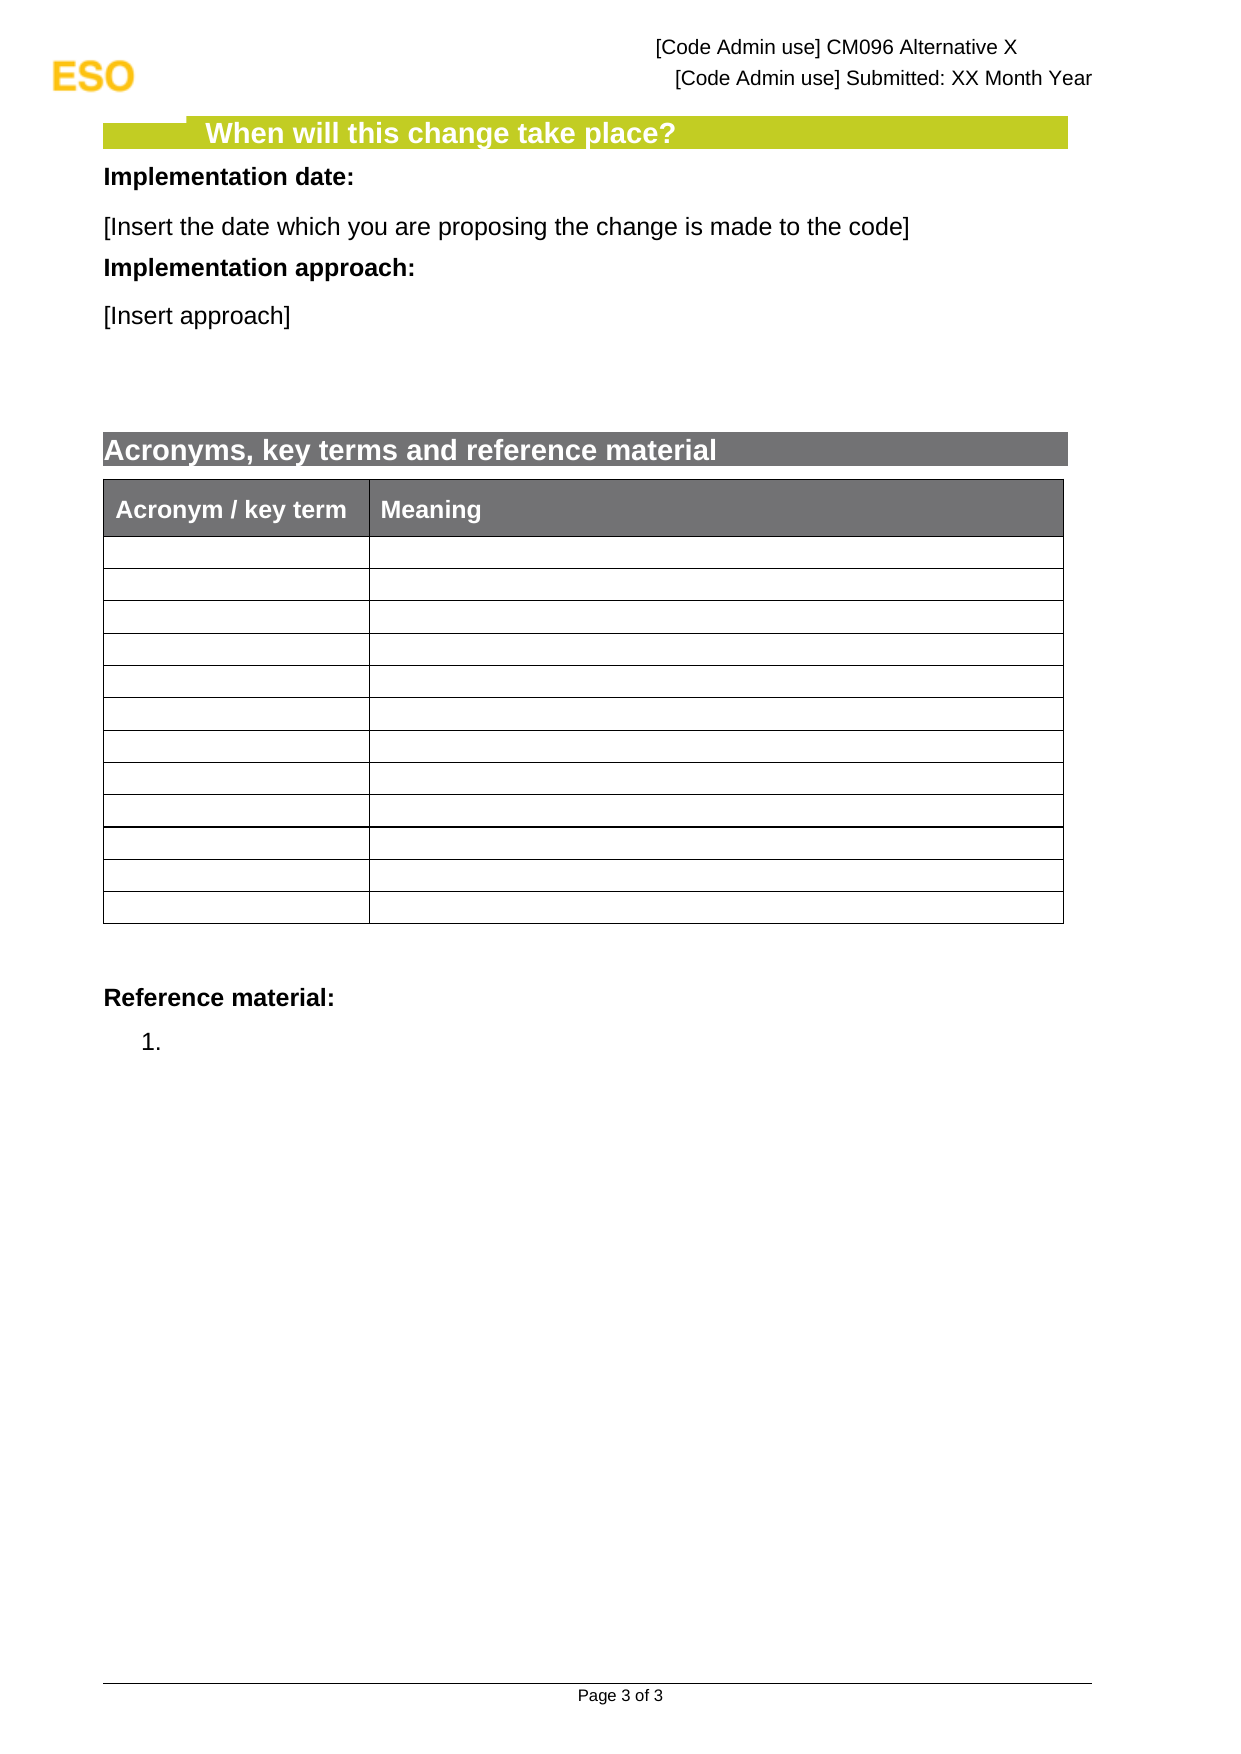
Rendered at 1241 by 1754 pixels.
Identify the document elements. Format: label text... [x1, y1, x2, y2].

table_cell [104, 763, 369, 794]
table_cell [104, 731, 369, 762]
table_cell [370, 795, 1063, 826]
table_cell [104, 601, 369, 633]
table_cell [370, 698, 1063, 729]
table_header Meaning [370, 480, 1063, 536]
text [Insert approach] [103, 301, 1092, 330]
table_cell [370, 731, 1063, 762]
text When will this change take place? [103, 116, 1068, 149]
table_cell [370, 828, 1063, 859]
table_cell [104, 795, 369, 826]
table_cell [370, 537, 1063, 568]
table_cell [370, 569, 1063, 600]
table_cell [370, 601, 1063, 633]
table_cell [104, 569, 369, 600]
table_cell [104, 537, 369, 568]
table_cell [370, 763, 1063, 794]
text Implementation date: [103, 162, 1092, 191]
table_cell [104, 698, 369, 729]
picture [2, 0, 187, 123]
table_cell [104, 666, 369, 697]
text Acronyms, key terms and reference material [103, 432, 1068, 466]
text [Insert the date which you are proposing the change is made to the code] [103, 209, 1092, 241]
table_cell [104, 860, 369, 891]
table_cell [104, 634, 369, 665]
text Reference material: [103, 981, 1092, 1012]
table_header Acronym / key term [104, 480, 369, 536]
table_cell [370, 666, 1063, 697]
table_cell [370, 634, 1063, 665]
table_cell [370, 860, 1063, 891]
table_cell [104, 892, 369, 923]
table_cell [370, 892, 1063, 923]
text Implementation approach: [103, 253, 1092, 282]
table_cell [104, 828, 369, 859]
